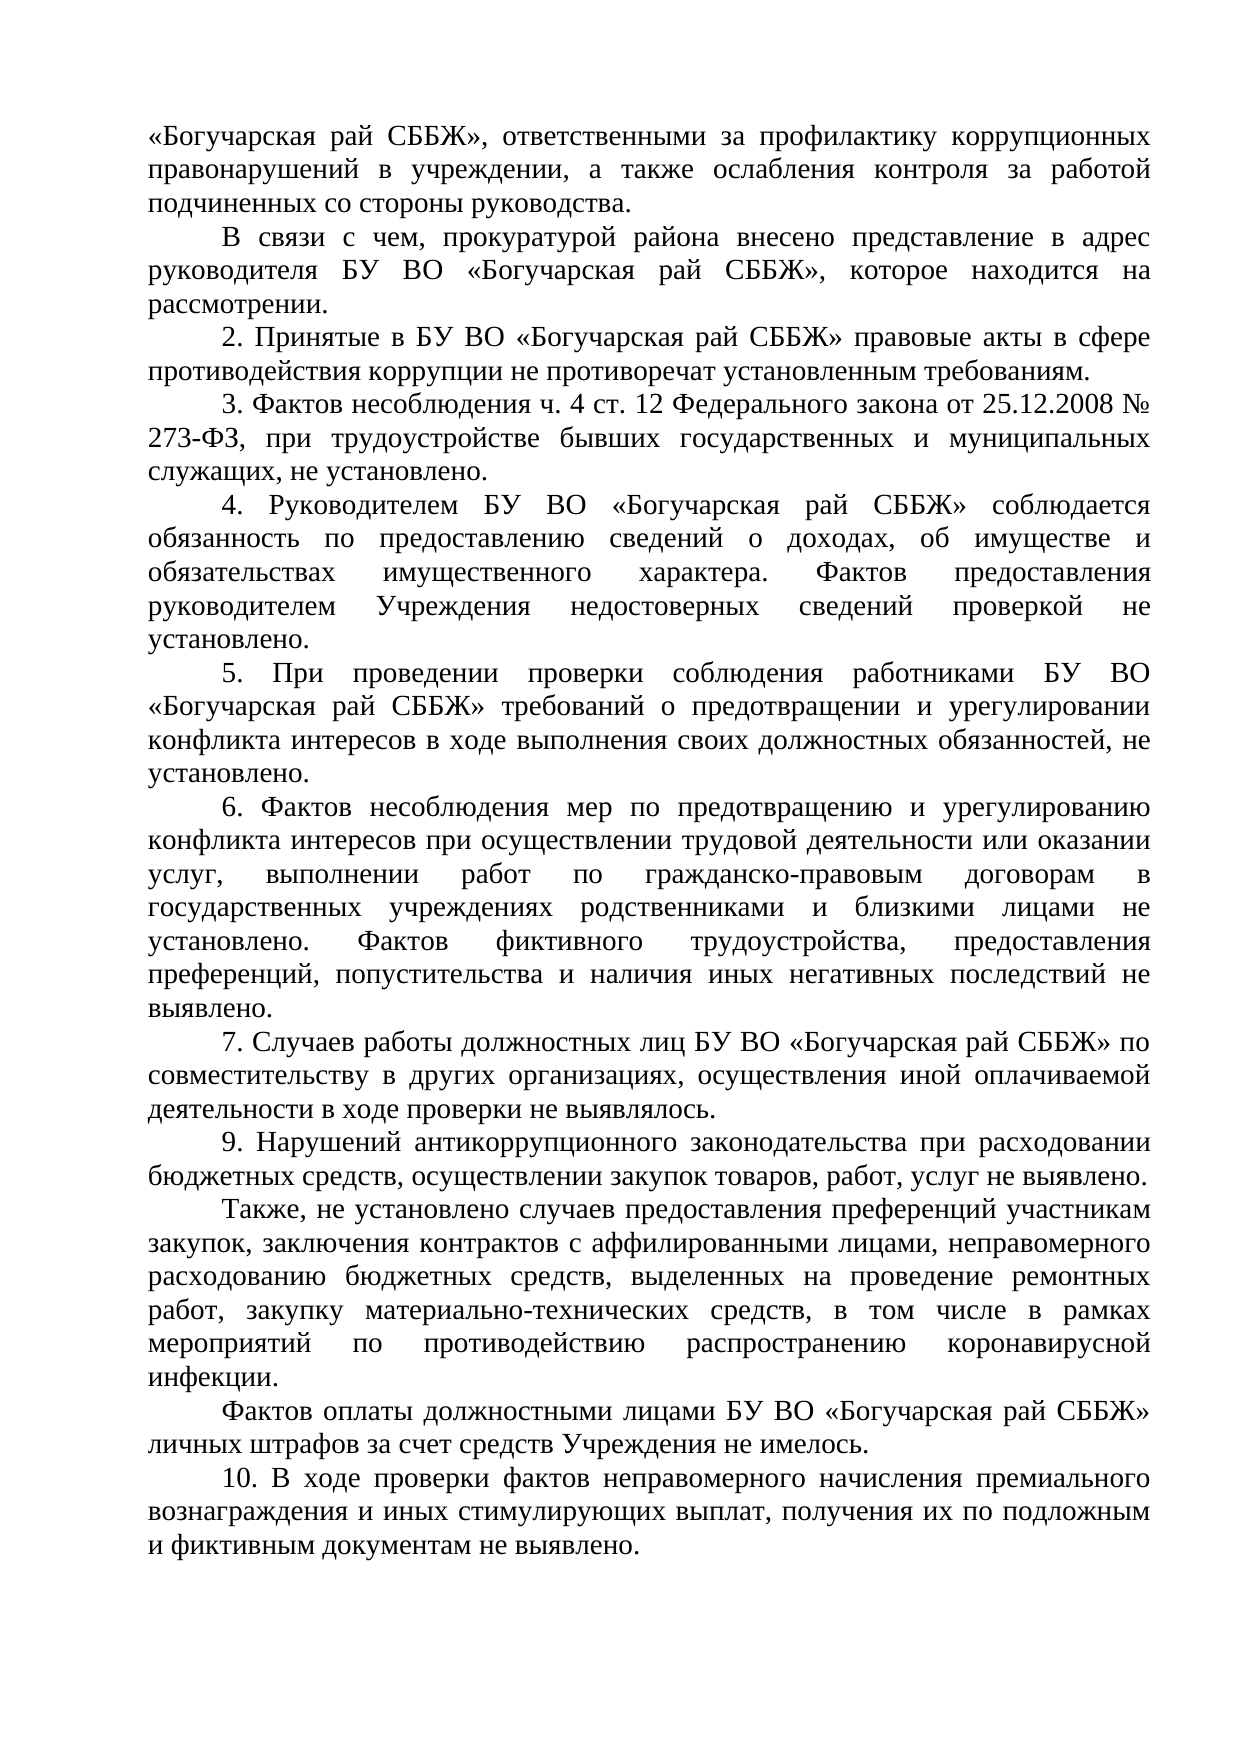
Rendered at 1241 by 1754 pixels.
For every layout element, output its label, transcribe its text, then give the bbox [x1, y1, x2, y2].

text 6. Фактов несоблюдения мер по предотвращению и урегулированию конфликта интересов при осуществлении трудовой деятельности или оказании услуг, выполнении работ по гражданско-правовым договорам в государственных учреждениях родственниками и близкими лицами не установлено. Фактов фиктивного трудоустройства, предоставления преференций, попустительства и наличия иных негативных последствий не выявлено. [148, 789, 1152, 1024]
text 3. Фактов несоблюдения ч. 4 ст. 12 Федерального закона от 25.12.2008 № 273-ФЗ, при трудоустройстве бывших государственных и муниципальных служащих, не установлено. [148, 386, 1152, 487]
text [148, 118, 1152, 219]
text В связи с чем, прокуратурой района внесено представление в адрес руководителя БУ ВО «Богучарская рай СББЖ», которое находится на рассмотрении. [148, 219, 1152, 319]
text 4. Руководителем БУ ВО «Богучарская рай СББЖ» соблюдается обязанность по предоставлению сведений о доходах, об имуществе и обязательствах имущественного характера. Фактов предоставления руководителем Учреждения недостоверных сведений проверкой не установлено. [148, 487, 1152, 655]
text 9. Нарушений антикоррупционного законодательства при расходовании бюджетных средств, осуществлении закупок товаров, работ, услуг не выявлено. [148, 1124, 1152, 1191]
text Также, не установлено случаев предоставления преференций участникам закупок, заключения контрактов с аффилированными лицами, неправомерного расходованию бюджетных средств, выделенных на проведение ремонтных работ, закупку материально-технических средств, в том числе в рамках мероприятий по противодействию распространению коронавирусной инфекции. [148, 1191, 1152, 1393]
text 10. В ходе проверки фактов неправомерного начисления премиального вознаграждения и иных стимулирующих выплат, получения их по подложным и фиктивным документам не выявлено. [148, 1460, 1152, 1560]
text 7. Случаев работы должностных лиц БУ ВО «Богучарская рай СББЖ» по совместительству в других организациях, осуществления иной оплачиваемой деятельности в ходе проверки не выявлялось. [148, 1024, 1152, 1124]
text 5. При проведении проверки соблюдения работниками БУ ВО «Богучарская рай СББЖ» требований о предотвращении и урегулировании конфликта интересов в ходе выполнения своих должностных обязанностей, не установлено. [148, 655, 1152, 789]
text 2. Принятые в БУ ВО «Богучарская рай СББЖ» правовые акты в сфере противодействия коррупции не противоречат установленным требованиям. [148, 319, 1152, 386]
text Фактов оплаты должностными лицами БУ ВО «Богучарская рай СББЖ» личных штрафов за счет средств Учреждения не имелось. [148, 1393, 1152, 1460]
